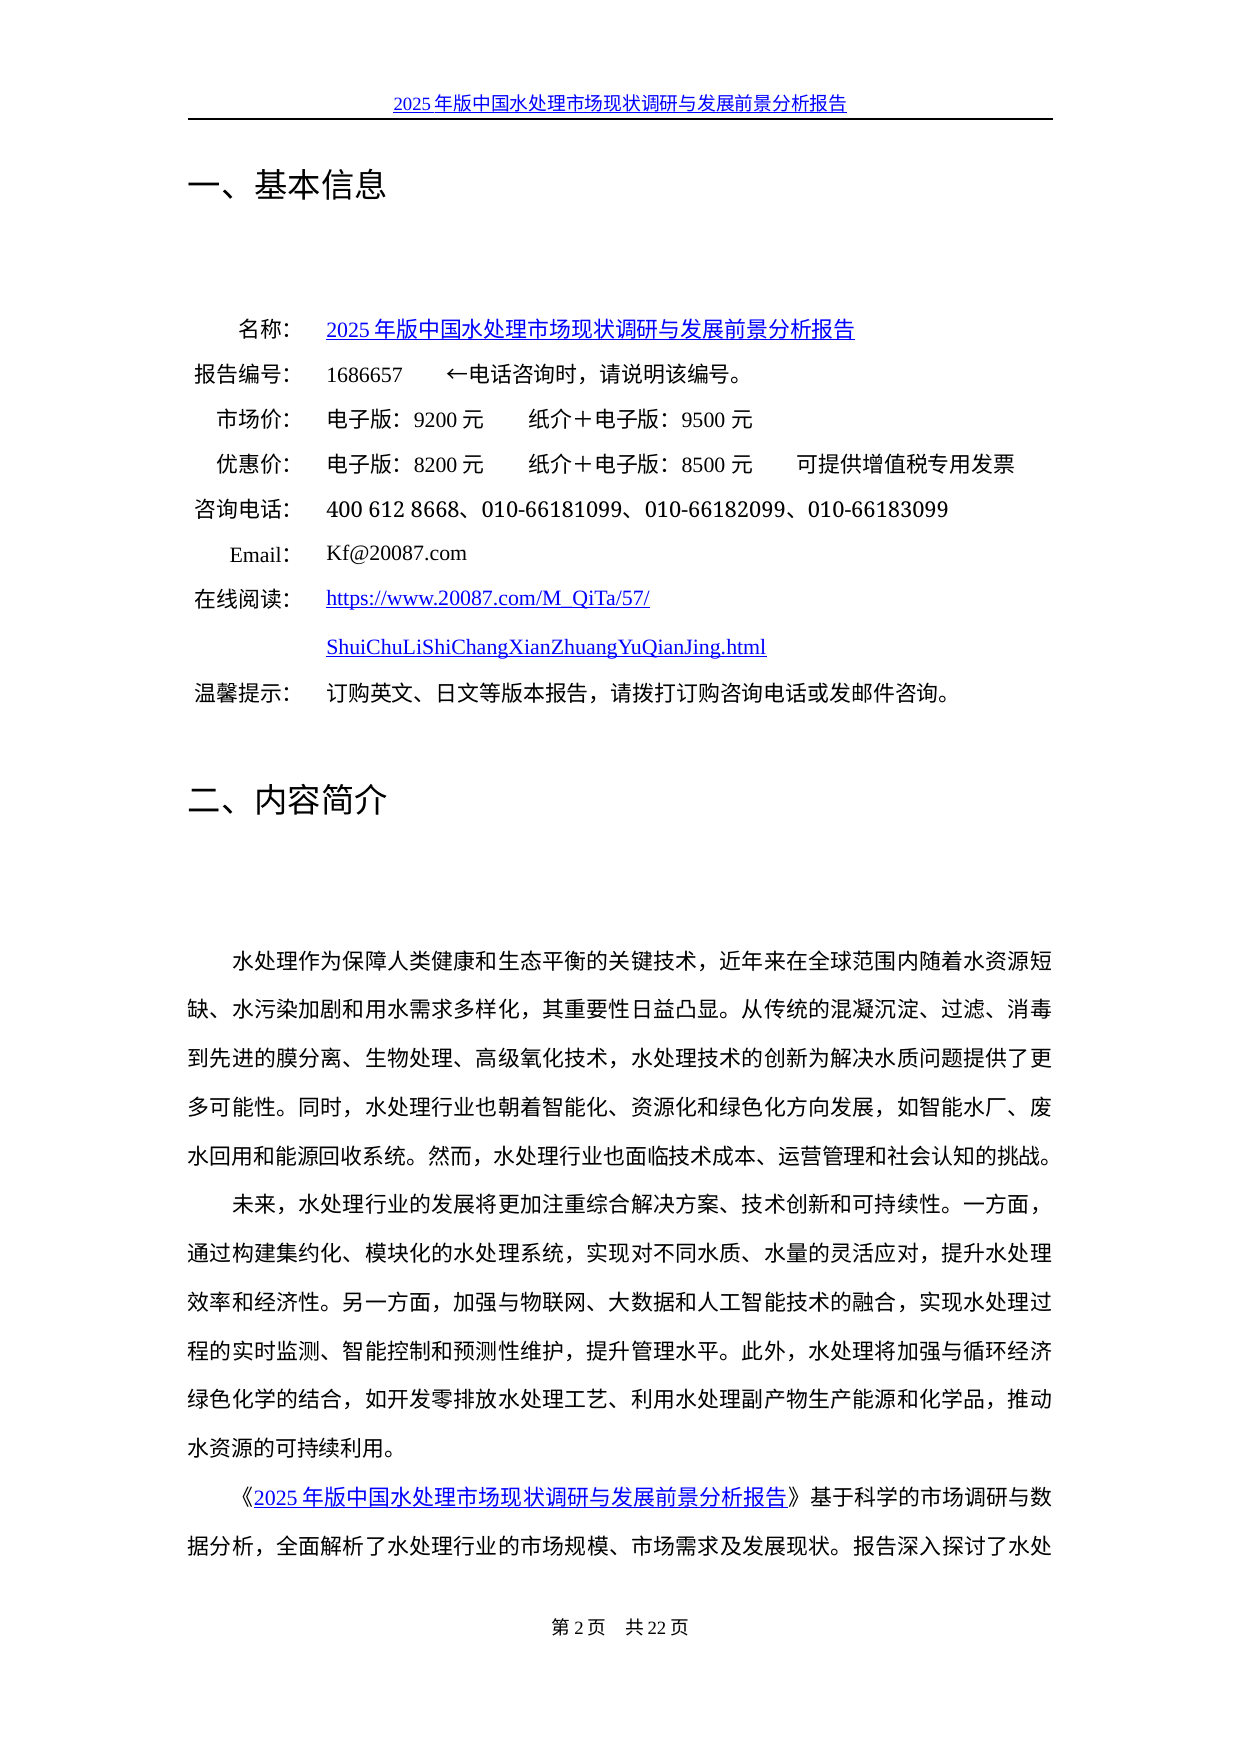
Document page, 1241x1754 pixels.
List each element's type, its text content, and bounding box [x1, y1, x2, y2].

table_cell 电子版：8200 元 纸介＋电子版：8500 元 可提供增值税专用发票 [315, 447, 1073, 492]
table_cell 400 612 8668、010-66181099、010-66182099、010-66183099 [315, 492, 1073, 537]
title 一、基本信息 [187, 150, 1053, 215]
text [187, 943, 1053, 1561]
table_cell 咨询电话： [167, 492, 315, 537]
table_cell Kf@20087.com [315, 537, 1073, 582]
table_cell 电子版：9200 元 纸介＋电子版：9500 元 [315, 402, 1073, 447]
table_cell 1686657 ←电话咨询时，请说明该编号。 [315, 357, 1073, 402]
table_cell 在线阅读： [167, 582, 315, 675]
table_cell 订购英文、日文等版本报告，请拨打订购咨询电话或发邮件咨询。 [315, 675, 1073, 720]
table_cell Email： [167, 537, 315, 582]
table_header 2025年版中国水处理市场现状调研与发展前景分析报告 [315, 312, 1073, 357]
table_cell 报告编号： [167, 357, 315, 402]
table_header 名称： [167, 312, 315, 357]
table_cell 温馨提示： [167, 675, 315, 720]
table_cell 优惠价： [167, 447, 315, 492]
title 二、内容简介 [187, 766, 1053, 831]
table_cell 市场价： [167, 402, 315, 447]
table_cell [315, 582, 1073, 675]
